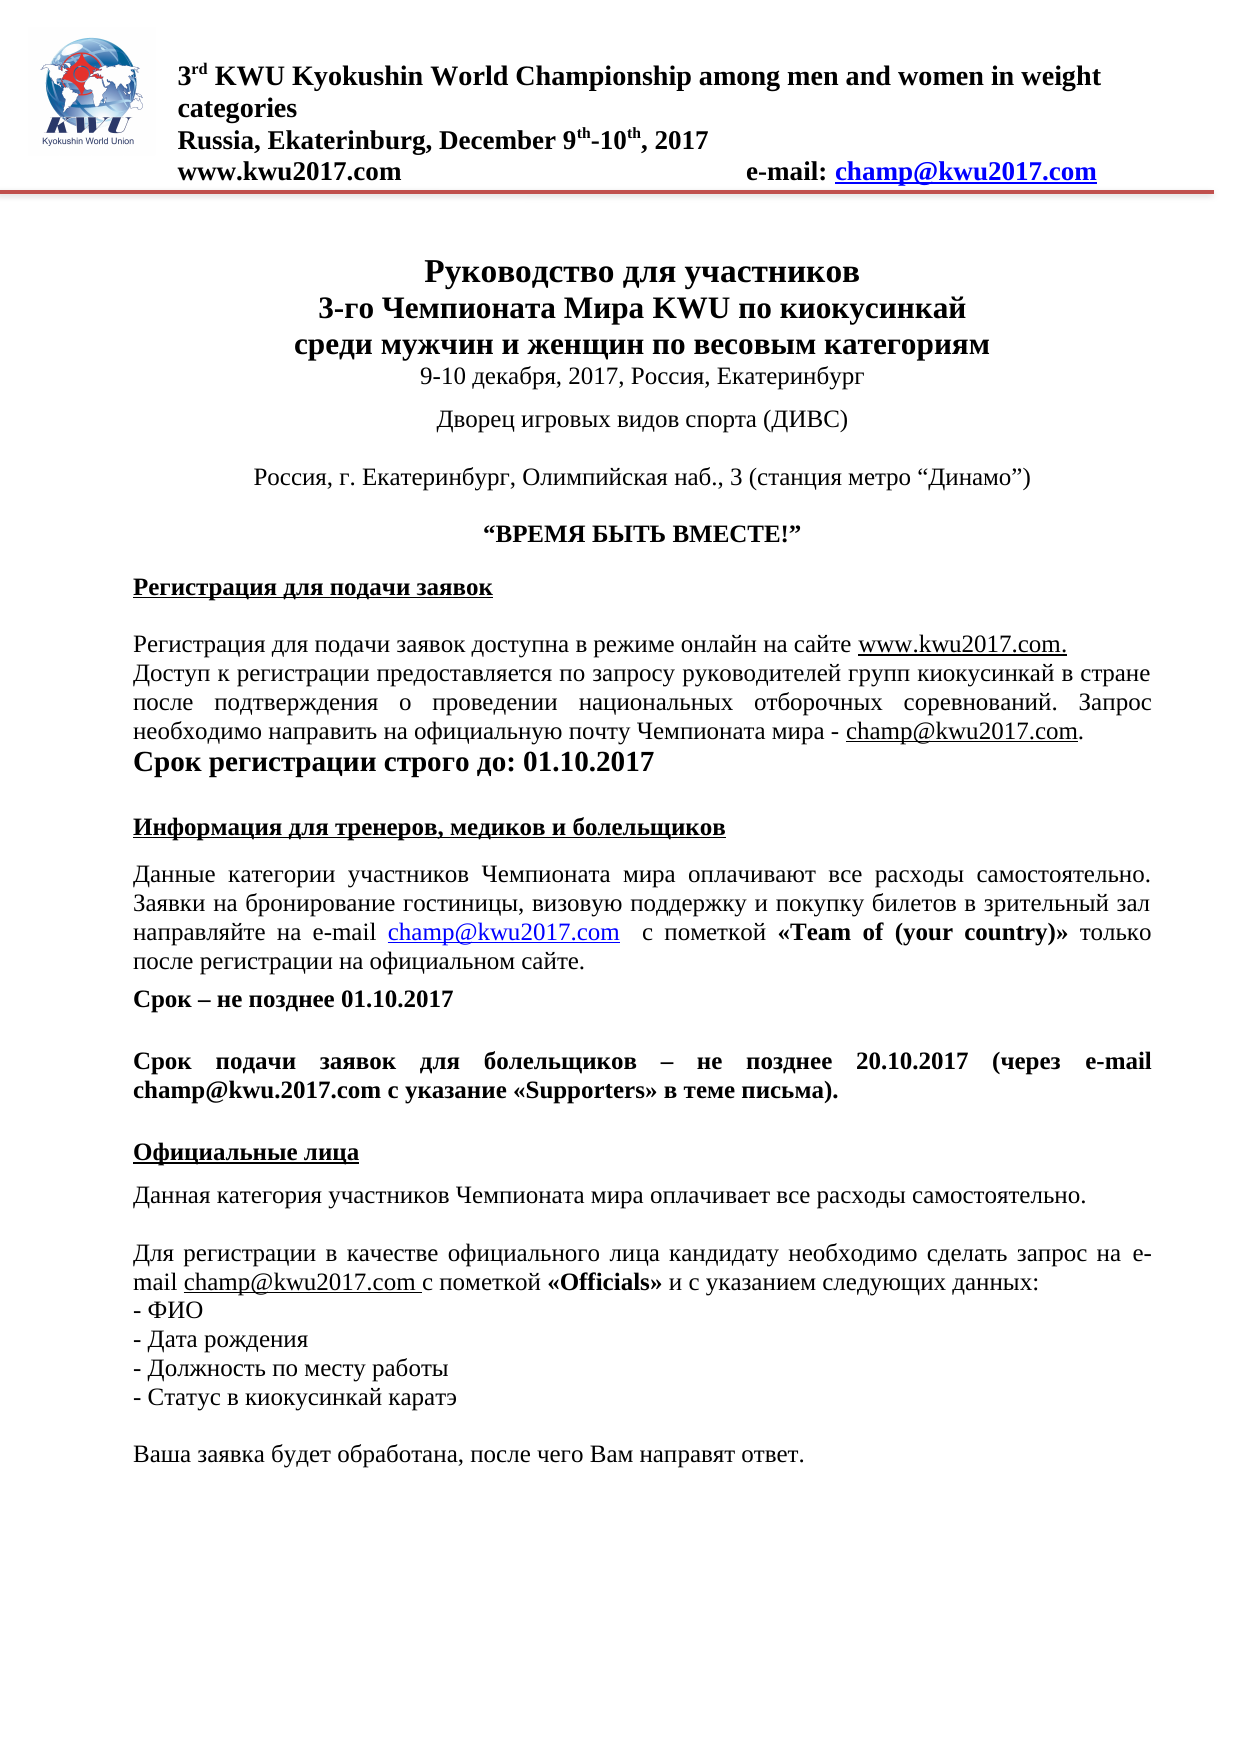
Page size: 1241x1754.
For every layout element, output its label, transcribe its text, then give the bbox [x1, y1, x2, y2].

text 3-го Чемпионата Мира KWU по киокусинкай [133, 289, 1152, 325]
text Данные категории участников Чемпионата мира оплачивают все расходы самостоятельно. Заявки на бронирование гостиницы, визовую поддержку и покупку билетов в зрительный зал направляйте на e-mail champ@kwu2017.com с пометкой «Team of (your country)» только после регистрации на официальном сайте. [133, 859, 1152, 974]
text Дворец игровых видов спорта (ДИВС) [133, 404, 1152, 433]
text 9-10 декабря, 2017, Россия, Екатеринбург [133, 361, 1152, 390]
text - ФИО [133, 1296, 1152, 1324]
text Руководство для участников [133, 251, 1152, 289]
text Срок – не позднее 01.10.2017 [133, 984, 1152, 1013]
text - Статус в киокусинкай каратэ [133, 1382, 1152, 1411]
text Доступ к регистрации предоставляется по запросу руководителей групп киокусинкай в стране после подтверждения о проведении национальных отборочных соревнований. Запрос необходимо направить на официальную почту Чемпионата мира - champ@kwu2017.com. [133, 658, 1152, 744]
picture [27, 27, 156, 156]
text Срок регистрации строго до: 01.10.2017 [133, 744, 1152, 778]
text - Дата рождения [133, 1324, 1152, 1353]
text Для регистрации в качестве официального лица кандидату необходимо сделать запрос на e-mail champ@kwu2017.com с пометкой «Officials» и с указанием следующих данных: [133, 1238, 1152, 1296]
text Официальные лица [133, 1137, 1152, 1166]
text Срок подачи заявок для болельщиков – не позднее 20.10.2017 (через e-mail champ@kwu.2017.com с указание «Supporters» в теме письма). [133, 1046, 1152, 1104]
text среди мужчин и женщин по весовым категориям [133, 325, 1152, 361]
text “ВРЕМЯ БЫТЬ ВМЕСТЕ!” [133, 519, 1152, 548]
text Регистрация для подачи заявок доступна в режиме онлайн на сайте www.kwu2017.com. [133, 629, 1152, 658]
text - Должность по месту работы [133, 1353, 1152, 1382]
text Регистрация для подачи заявок [133, 572, 1152, 601]
text Данная категория участников Чемпионата мира оплачивает все расходы самостоятельно. [133, 1181, 1152, 1209]
text Россия, г. Екатеринбург, Олимпийская наб., 3 (станция метро “Динамо”) [133, 462, 1152, 490]
text Ваша заявка будет обработана, после чего Вам направят ответ. [133, 1439, 1152, 1468]
text Информация для тренеров, медиков и болельщиков [133, 812, 1152, 840]
